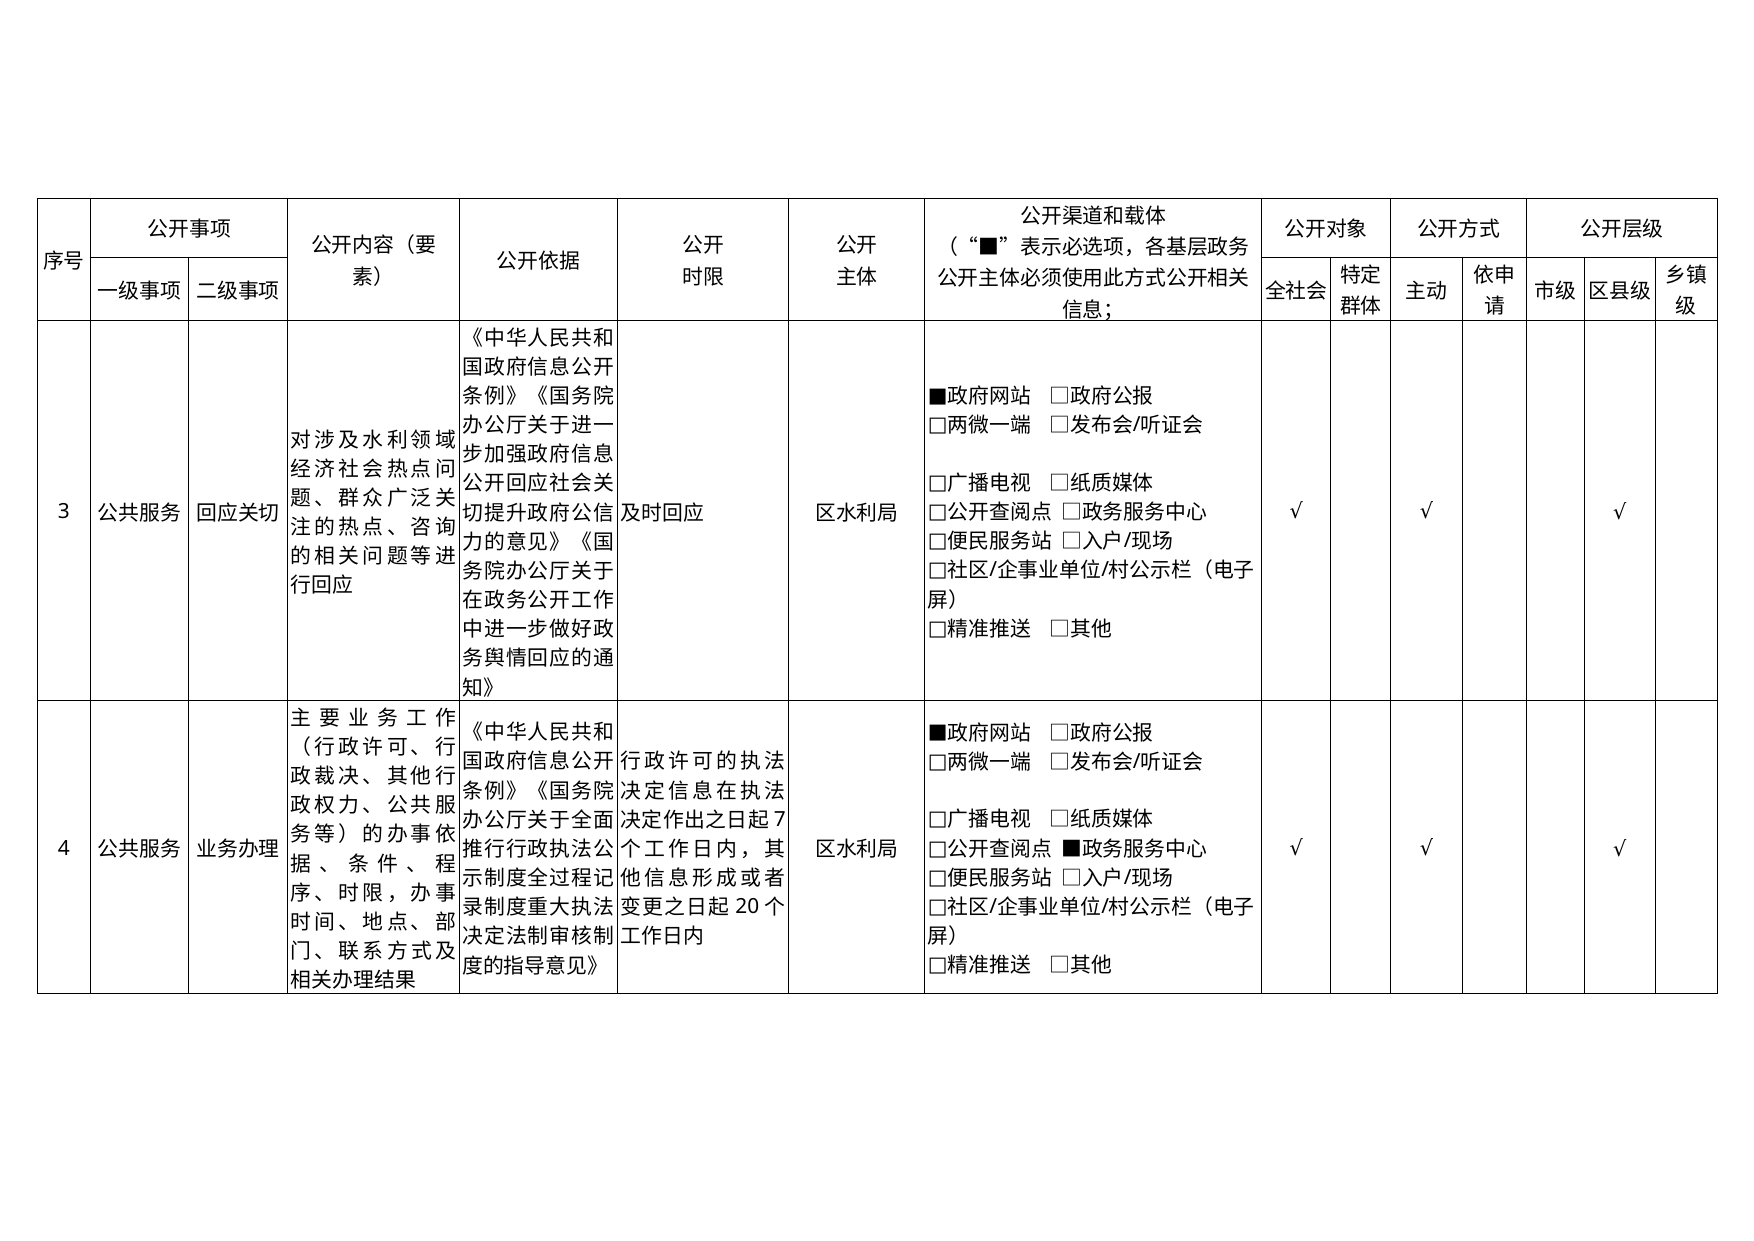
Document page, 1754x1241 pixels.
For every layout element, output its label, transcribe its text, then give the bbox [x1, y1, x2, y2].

table_cell 行政许可的执法决定信息在执法决定作出之日起7个工作日内，其他信息形成或者变更之日起20个工作日内 [618, 701, 788, 993]
table_cell 主要业务工作（行政许可、行政裁决、其他行政权力、公共服务等）的办事依据、条件、程序、时限，办事时间、地点、部门、联系方式及相关办理结果 [288, 701, 459, 993]
table_cell 公共服务 [91, 701, 188, 993]
table_cell 业务办理 [189, 701, 287, 993]
table_header 公开渠道和载体 （“■”表示必选项，各基层政务公开主体必须使用此方式公开相关信息； “□”表示可选项，由各基层政务公开主体根据有关要求和实际情况确定） [925, 199, 1261, 320]
table_header 公开事项 [91, 199, 287, 257]
table_cell 全社会 [1262, 258, 1330, 320]
table_header 公开 主体 [789, 199, 924, 320]
table_cell [1656, 701, 1717, 993]
table_cell √ [1391, 701, 1462, 993]
table_cell √ [1262, 321, 1330, 700]
table_cell √ [1585, 701, 1655, 993]
table_cell 对涉及水利领域经济社会热点问题、群众广泛关注的热点、咨询的相关问题等进行回应 [288, 321, 459, 700]
table_cell √ [1585, 321, 1655, 700]
table_cell 特定群体 [1331, 258, 1390, 320]
table_cell 及时回应 [618, 321, 788, 700]
table_cell 二级事项 [189, 258, 287, 320]
table_cell 一级事项 [91, 258, 188, 320]
table_cell ■政府网站 □政府公报 □两微一端 □发布会/听证会 □广播电视 □纸质媒体 □公开查阅点 ■政务服务中心 □便民服务站 □入户/现场 □社区/企事业单位/村公示栏（电子屏） □精准推送 □其他 [925, 701, 1261, 993]
table_header 序号 [38, 199, 90, 320]
table_cell 区水利局 [789, 321, 924, 700]
table_cell 市级 [1527, 258, 1584, 320]
table_cell [1527, 321, 1584, 700]
table_header 公开方式 [1391, 199, 1526, 257]
table_cell 3 [38, 321, 90, 700]
table_header 公开 时限 [618, 199, 788, 320]
table_cell 乡镇级 [1656, 258, 1717, 320]
table_cell 区县级 [1585, 258, 1655, 320]
table_cell [1331, 321, 1390, 700]
table_cell [1656, 321, 1717, 700]
table_cell √ [1391, 321, 1462, 700]
table_cell [1331, 701, 1390, 993]
table_cell 主动 [1391, 258, 1462, 320]
table_cell [1463, 701, 1526, 993]
table_cell √ [1262, 701, 1330, 993]
table_header 公开依据 [460, 199, 617, 320]
table_cell 《中华人民共和国政府信息公开条例》《国务院办公厅关于进一步加强政府信息公开回应社会关切提升政府公信力的意见》《国务院办公厅关于在政务公开工作中进一步做好政务舆情回应的通知》 [460, 321, 617, 700]
table_cell 区水利局 [789, 701, 924, 993]
table_header 公开内容（要素） [288, 199, 459, 320]
table_cell [1463, 321, 1526, 700]
table_cell 回应关切 [189, 321, 287, 700]
table_cell 4 [38, 701, 90, 993]
table_cell 《中华人民共和国政府信息公开条例》《国务院办公厅关于全面推行行政执法公示制度全过程记录制度重大执法决定法制审核制度的指导意见》 [460, 701, 617, 993]
table_cell 依申请 [1463, 258, 1526, 320]
table_header 公开对象 [1262, 199, 1390, 257]
table_cell 公共服务 [91, 321, 188, 700]
table_cell [1527, 701, 1584, 993]
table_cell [925, 321, 1261, 700]
table_header 公开层级 [1527, 199, 1717, 257]
